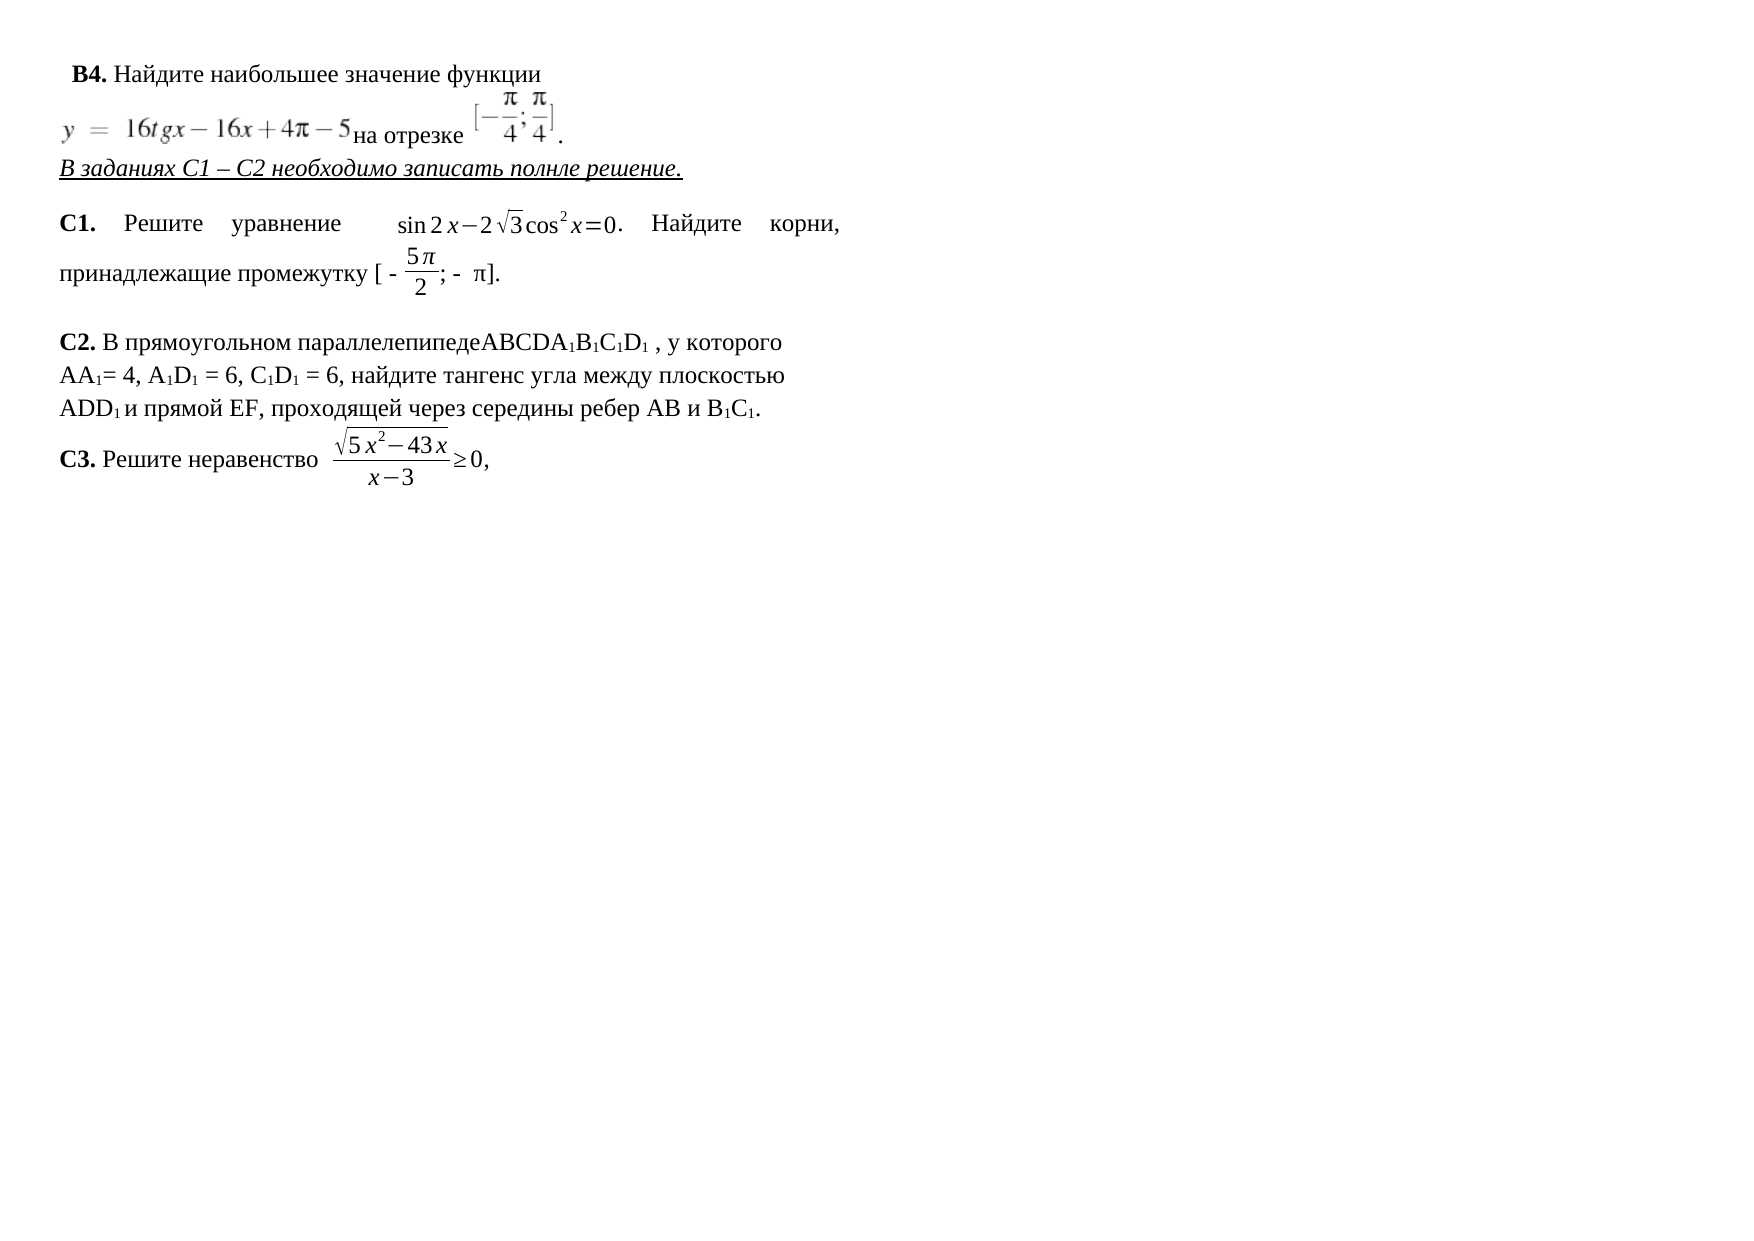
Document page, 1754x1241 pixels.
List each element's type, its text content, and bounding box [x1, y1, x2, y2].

text C2. В прямоугольном параллелепипедеABCDA1B1C1D1 , у которого АА1= 4, А1D1 = 6, C1D1 = 6, найдите тангенс угла между плоскостью ADD1 и прямой EF, проходящей через середины ребер АВ и В1С1. [59, 327, 840, 421]
text В4. Найдите наибольшее значение функции на отрезке . [59, 59, 840, 149]
picture [469, 92, 558, 144]
text С1. Решите уравнение . Найдите корни, принадлежащие промежутку [ - ; - π]. [59, 207, 840, 302]
text С3. Решите неравенство , [59, 426, 840, 491]
picture [59, 117, 353, 144]
text В заданиях С1 – С2 необходимо записать полнле решение. [59, 153, 840, 182]
